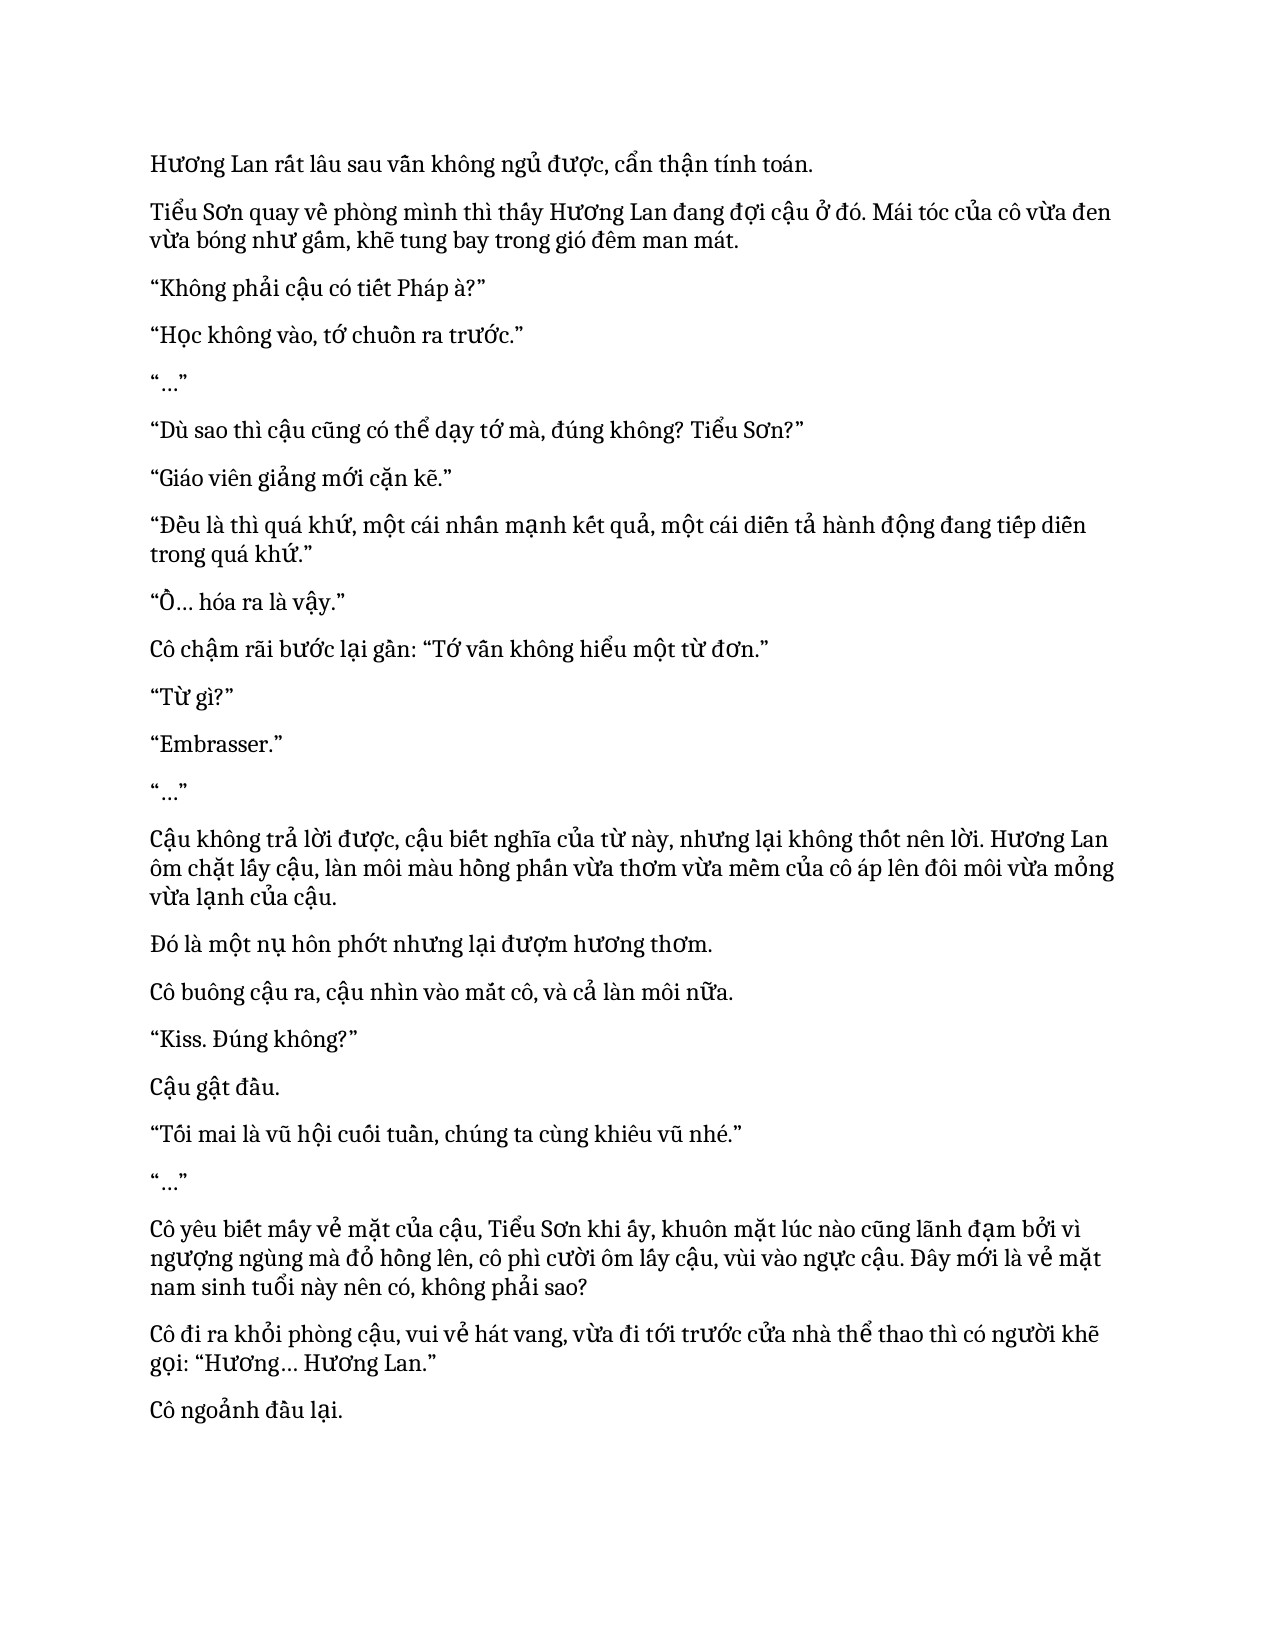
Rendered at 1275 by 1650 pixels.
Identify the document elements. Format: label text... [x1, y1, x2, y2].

text “Học không vào, tớ chuồn ra trước.” [150, 321, 1125, 350]
text Tiểu Sơn quay về phòng mình thì thấy Hương Lan đang đợi cậu ở đó. Mái tóc của cô vừa đen vừa bóng như gấm, khẽ tung bay trong gió đêm man mát. [150, 197, 1125, 255]
text Cô chậm rãi bước lại gần: “Tớ vẫn không hiểu một từ đơn.” [150, 635, 1125, 664]
text Cậu không trả lời được, cậu biết nghĩa của từ này, nhưng lại không thốt nên lời. Hương Lan ôm chặt lấy cậu, làn môi màu hồng phấn vừa thơm vừa mềm của cô áp lên đôi môi vừa mỏng vừa lạnh của cậu. [150, 825, 1125, 911]
text “…” [150, 369, 1125, 397]
text “Tối mai là vũ hội cuối tuần, chúng ta cùng khiêu vũ nhé.” [150, 1120, 1125, 1149]
text “Đều là thì quá khứ, một cái nhấn mạnh kết quả, một cái diễn tả hành động đang tiếp diễn trong quá khứ.” [150, 511, 1125, 569]
text “Không phải cậu có tiết Pháp à?” [150, 274, 1125, 302]
text Đó là một nụ hôn phớt nhưng lại đượm hương thơm. [150, 930, 1125, 959]
text Cậu gật đầu. [150, 1072, 1125, 1101]
text “Embrasser.” [150, 730, 1125, 759]
text “Dù sao thì cậu cũng có thể dạy tớ mà, đúng không? Tiểu Sơn?” [150, 416, 1125, 445]
text “Từ gì?” [150, 682, 1125, 711]
text Cô ngoảnh đầu lại. [150, 1396, 1125, 1425]
text Cô buông cậu ra, cậu nhìn vào mắt cô, và cả làn môi nữa. [150, 977, 1125, 1006]
text Cô yêu biết mấy vẻ mặt của cậu, Tiểu Sơn khi ấy, khuôn mặt lúc nào cũng lãnh đạm bởi vì ngượng ngùng mà đỏ hồng lên, cô phì cười ôm lấy cậu, vùi vào ngực cậu. Đây mới là vẻ mặt nam sinh tuổi này nên có, không phải sao? [150, 1215, 1125, 1301]
text “Ồ… hóa ra là vậy.” [150, 587, 1125, 616]
text “Kiss. Đúng không?” [150, 1025, 1125, 1054]
text Cô đi ra khỏi phòng cậu, vui vẻ hát vang, vừa đi tới trước cửa nhà thể thao thì có người khẽ gọi: “Hương… Hương Lan.” [150, 1320, 1125, 1377]
text “…” [150, 1167, 1125, 1196]
text “Giáo viên giảng mới cặn kẽ.” [150, 464, 1125, 492]
text “…” [150, 777, 1125, 806]
text Hương Lan rất lâu sau vẫn không ngủ được, cẩn thận tính toán. [150, 150, 1125, 179]
